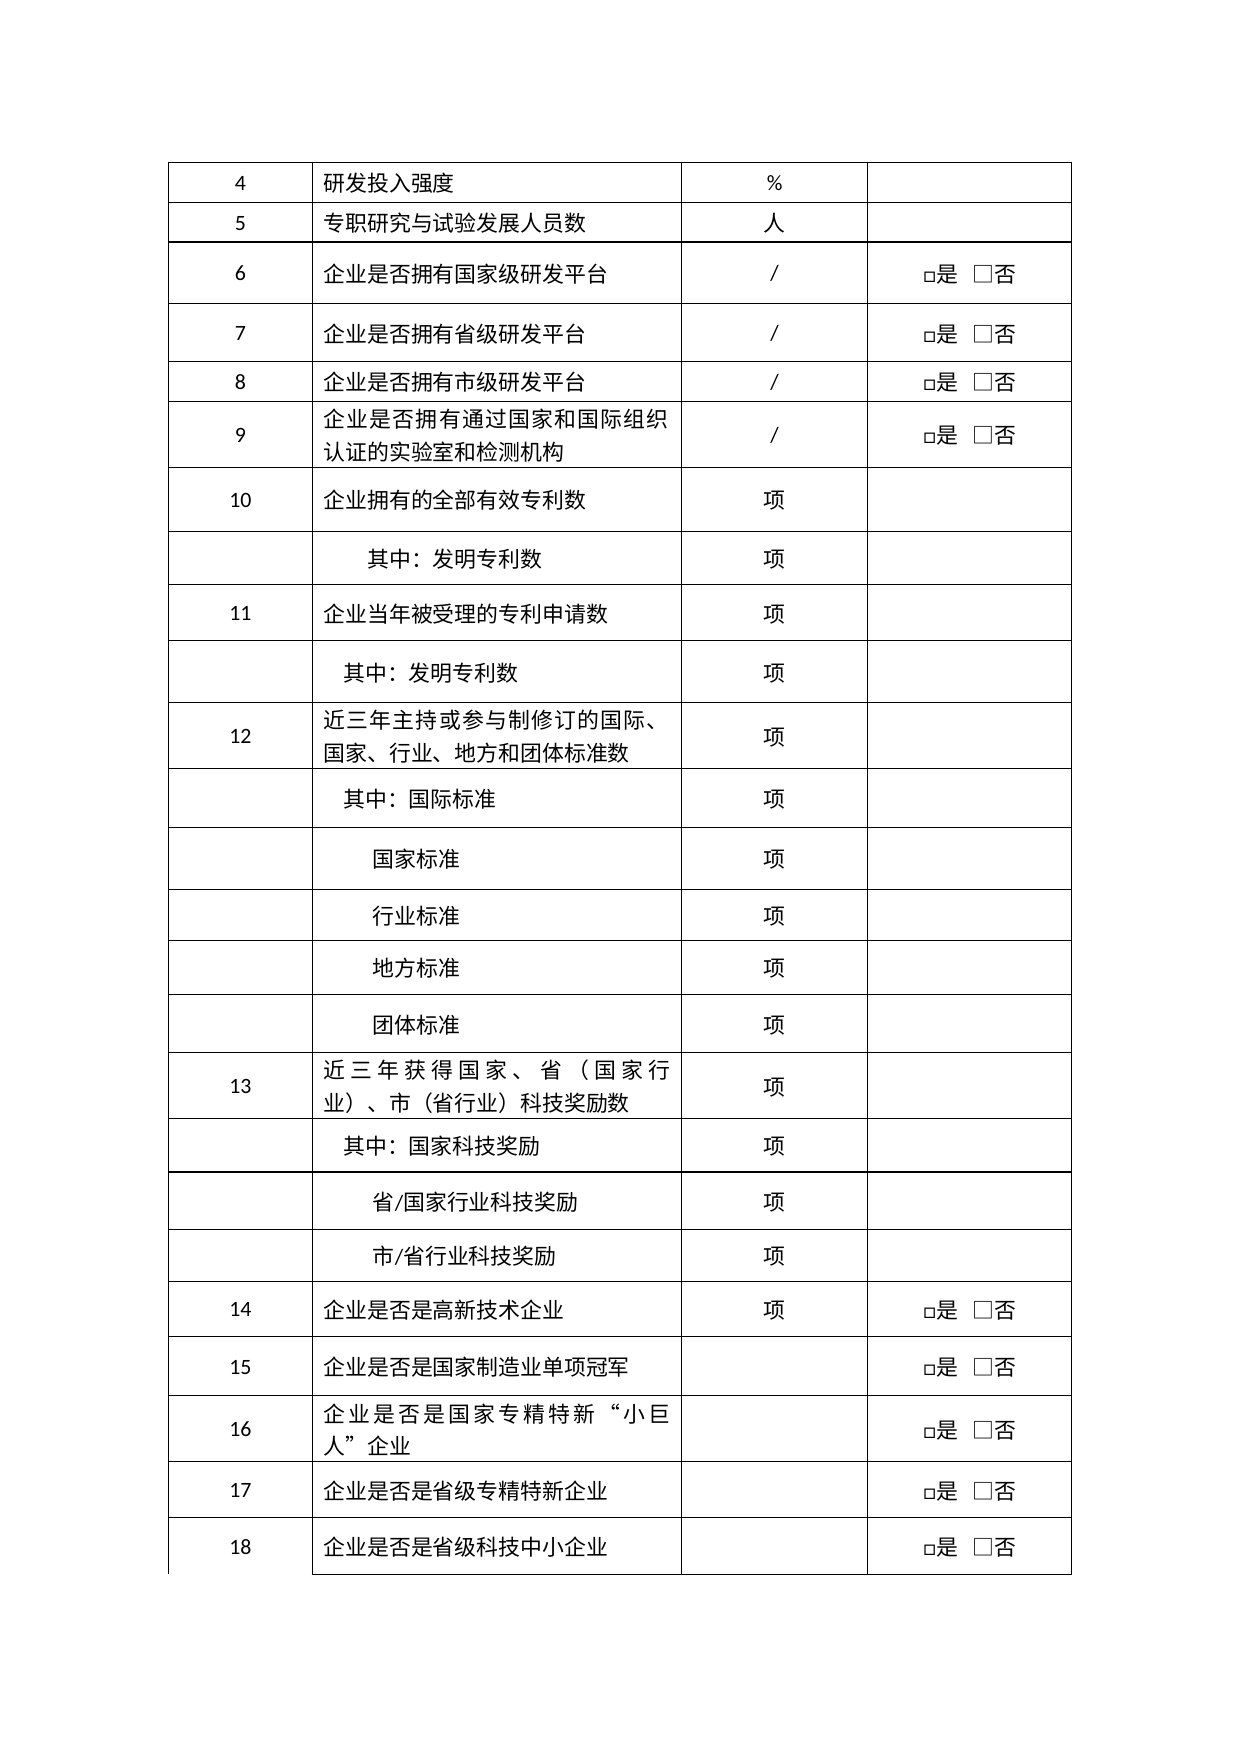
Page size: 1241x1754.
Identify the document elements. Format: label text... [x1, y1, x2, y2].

table_cell [868, 828, 1071, 889]
table_cell [868, 1053, 1071, 1118]
table_cell 项 [682, 1119, 867, 1171]
table_cell [868, 585, 1071, 640]
table_cell [682, 1462, 867, 1517]
table_cell 地方标准 [313, 941, 681, 994]
table_cell 人 [682, 203, 867, 241]
table_cell [868, 163, 1071, 202]
table_cell [169, 641, 312, 702]
table_cell [169, 1230, 312, 1281]
table_cell 项 [682, 532, 867, 584]
table_cell [868, 1173, 1071, 1229]
table_cell □是 □否 [868, 362, 1071, 401]
table_cell 4 [169, 163, 312, 202]
table_cell 企业是否拥有通过国家和国际组织认证的实验室和检测机构 [313, 402, 681, 467]
table_cell 团体标准 [313, 995, 681, 1052]
table_cell 18 [169, 1518, 312, 1574]
table_cell 企业是否拥有市级研发平台 [313, 362, 681, 401]
table_cell / [682, 243, 867, 303]
table_cell [868, 532, 1071, 584]
table_cell [868, 641, 1071, 702]
table_cell 15 [169, 1337, 312, 1395]
table_cell [682, 1396, 867, 1461]
table_cell / [682, 362, 867, 401]
table_cell 行业标准 [313, 890, 681, 939]
table_cell 省/国家行业科技奖励 [313, 1173, 681, 1229]
table_cell □是 □否 [868, 1396, 1071, 1461]
table_cell [868, 890, 1071, 939]
table_cell 其中：国际标准 [313, 769, 681, 827]
table_cell 项 [682, 890, 867, 939]
table_cell 14 [169, 1282, 312, 1336]
table_cell 项 [682, 828, 867, 889]
table_cell □是 □否 [868, 402, 1071, 467]
table_cell 研发投入强度 [313, 163, 681, 202]
table_cell 9 [169, 402, 312, 467]
table_cell 项 [682, 995, 867, 1052]
table_cell 项 [682, 641, 867, 702]
table_cell 企业是否拥有省级研发平台 [313, 304, 681, 361]
table_cell 企业是否是省级科技中小企业 [313, 1518, 681, 1574]
table_cell 10 [169, 468, 312, 531]
table_cell 企业是否是高新技术企业 [313, 1282, 681, 1336]
table_cell 项 [682, 1053, 867, 1118]
table_cell [169, 1119, 312, 1171]
table_cell [169, 532, 312, 584]
table_cell [682, 1518, 867, 1574]
table_cell [868, 995, 1071, 1052]
table_cell 其中：发明专利数 [313, 641, 681, 702]
table_cell 项 [682, 585, 867, 640]
table_cell [868, 203, 1071, 241]
table_cell [169, 1173, 312, 1229]
table_cell / [682, 402, 867, 467]
table_cell [169, 941, 312, 994]
table_cell [868, 1230, 1071, 1281]
table_cell 项 [682, 1230, 867, 1281]
table_cell 企业是否是国家制造业单项冠军 [313, 1337, 681, 1395]
table_cell □是 □否 [868, 1337, 1071, 1395]
table_cell 16 [169, 1396, 312, 1461]
table_cell □是 □否 [868, 243, 1071, 303]
table_cell % [682, 163, 867, 202]
table_cell □是 □否 [868, 304, 1071, 361]
table_cell □是 □否 [868, 1518, 1071, 1574]
table_cell 其中：发明专利数 [313, 532, 681, 584]
table_cell 市/省行业科技奖励 [313, 1230, 681, 1281]
table_cell 企业拥有的全部有效专利数 [313, 468, 681, 531]
table_cell [169, 828, 312, 889]
table_cell 近三年主持或参与制修订的国际、国家、行业、地方和团体标准数 [313, 703, 681, 768]
table_cell 企业是否拥有国家级研发平台 [313, 243, 681, 303]
table_cell 专职研究与试验发展人员数 [313, 203, 681, 241]
table_cell [868, 1119, 1071, 1171]
table_cell 17 [169, 1462, 312, 1517]
table_cell 项 [682, 941, 867, 994]
table_cell 8 [169, 362, 312, 401]
table_cell [169, 769, 312, 827]
table_cell [868, 703, 1071, 768]
table_cell [868, 941, 1071, 994]
table_cell [169, 890, 312, 939]
table_cell 项 [682, 769, 867, 827]
table_cell 企业当年被受理的专利申请数 [313, 585, 681, 640]
table_cell 13 [169, 1053, 312, 1118]
table_cell 项 [682, 468, 867, 531]
table_cell / [682, 304, 867, 361]
table_cell 5 [169, 203, 312, 241]
table_cell 企业是否是省级专精特新企业 [313, 1462, 681, 1517]
table_cell 近三年获得国家、省（国家行业）、市（省行业）科技奖励数 [313, 1053, 681, 1118]
table_cell 7 [169, 304, 312, 361]
table_cell [868, 468, 1071, 531]
table_cell □是 □否 [868, 1282, 1071, 1336]
table_cell [169, 995, 312, 1052]
table_cell 6 [169, 243, 312, 303]
table_cell □是 □否 [868, 1462, 1071, 1517]
table_cell 其中：国家科技奖励 [313, 1119, 681, 1171]
table_cell 国家标准 [313, 828, 681, 889]
table_cell 11 [169, 585, 312, 640]
table_cell [868, 769, 1071, 827]
table_cell 项 [682, 703, 867, 768]
table_cell 项 [682, 1173, 867, 1229]
table_cell 项 [682, 1282, 867, 1336]
table_cell 12 [169, 703, 312, 768]
table_cell 企业是否是国家专精特新“小巨人”企业 [313, 1396, 681, 1461]
table_cell [682, 1337, 867, 1395]
